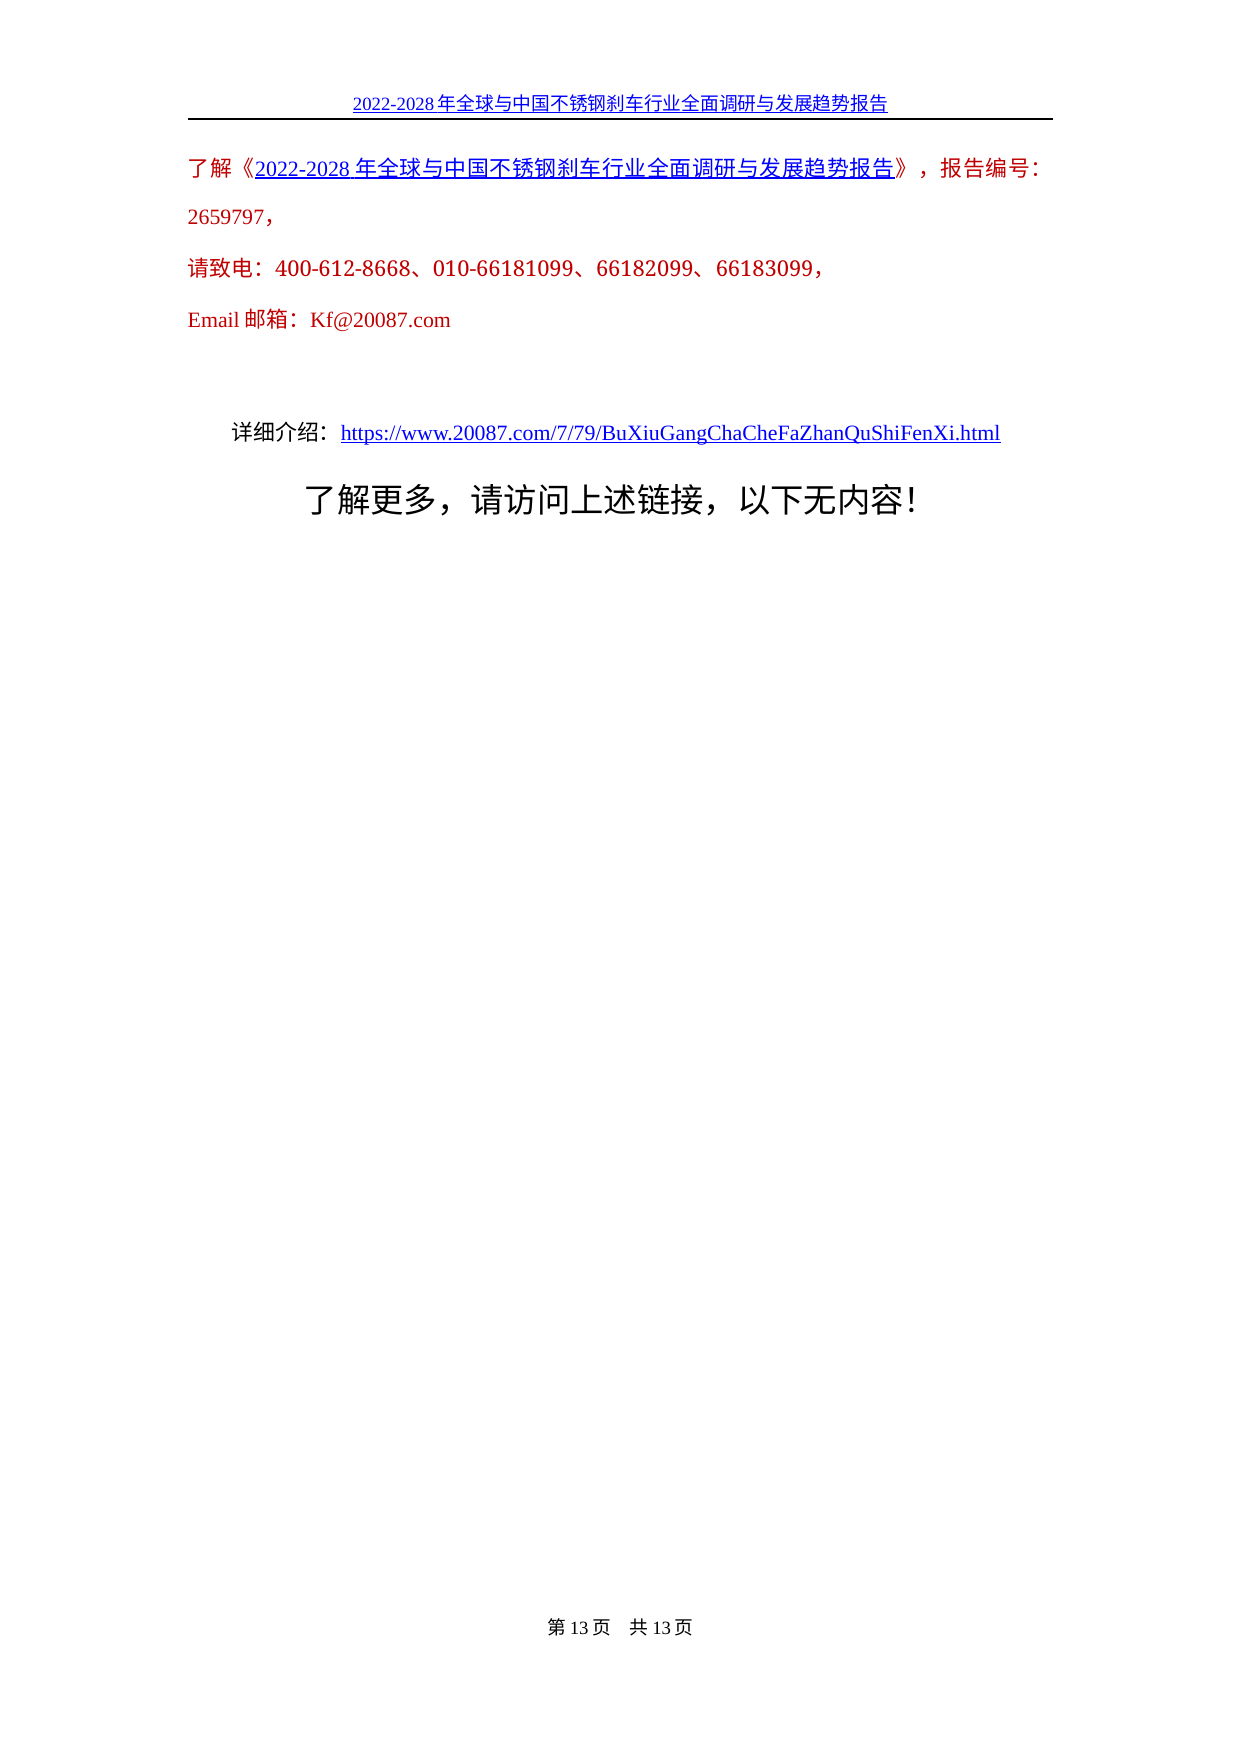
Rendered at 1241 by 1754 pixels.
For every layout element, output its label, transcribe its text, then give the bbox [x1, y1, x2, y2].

text 详细介绍：https://www.20087.com/7/79/BuXiuGangChaCheFaZhanQuShiFenXi.html [187, 415, 1053, 447]
text Email邮箱：Kf@20087.com [187, 302, 1053, 334]
text 请致电：400-612-8668、010-66181099、66182099、66183099， [187, 251, 1053, 283]
text 了解《2022-2028年全球与中国不锈钢刹车行业全面调研与发展趋势报告》，报告编号：2659797， [187, 150, 1053, 231]
title 了解更多，请访问上述链接，以下无内容！ [187, 465, 1053, 530]
